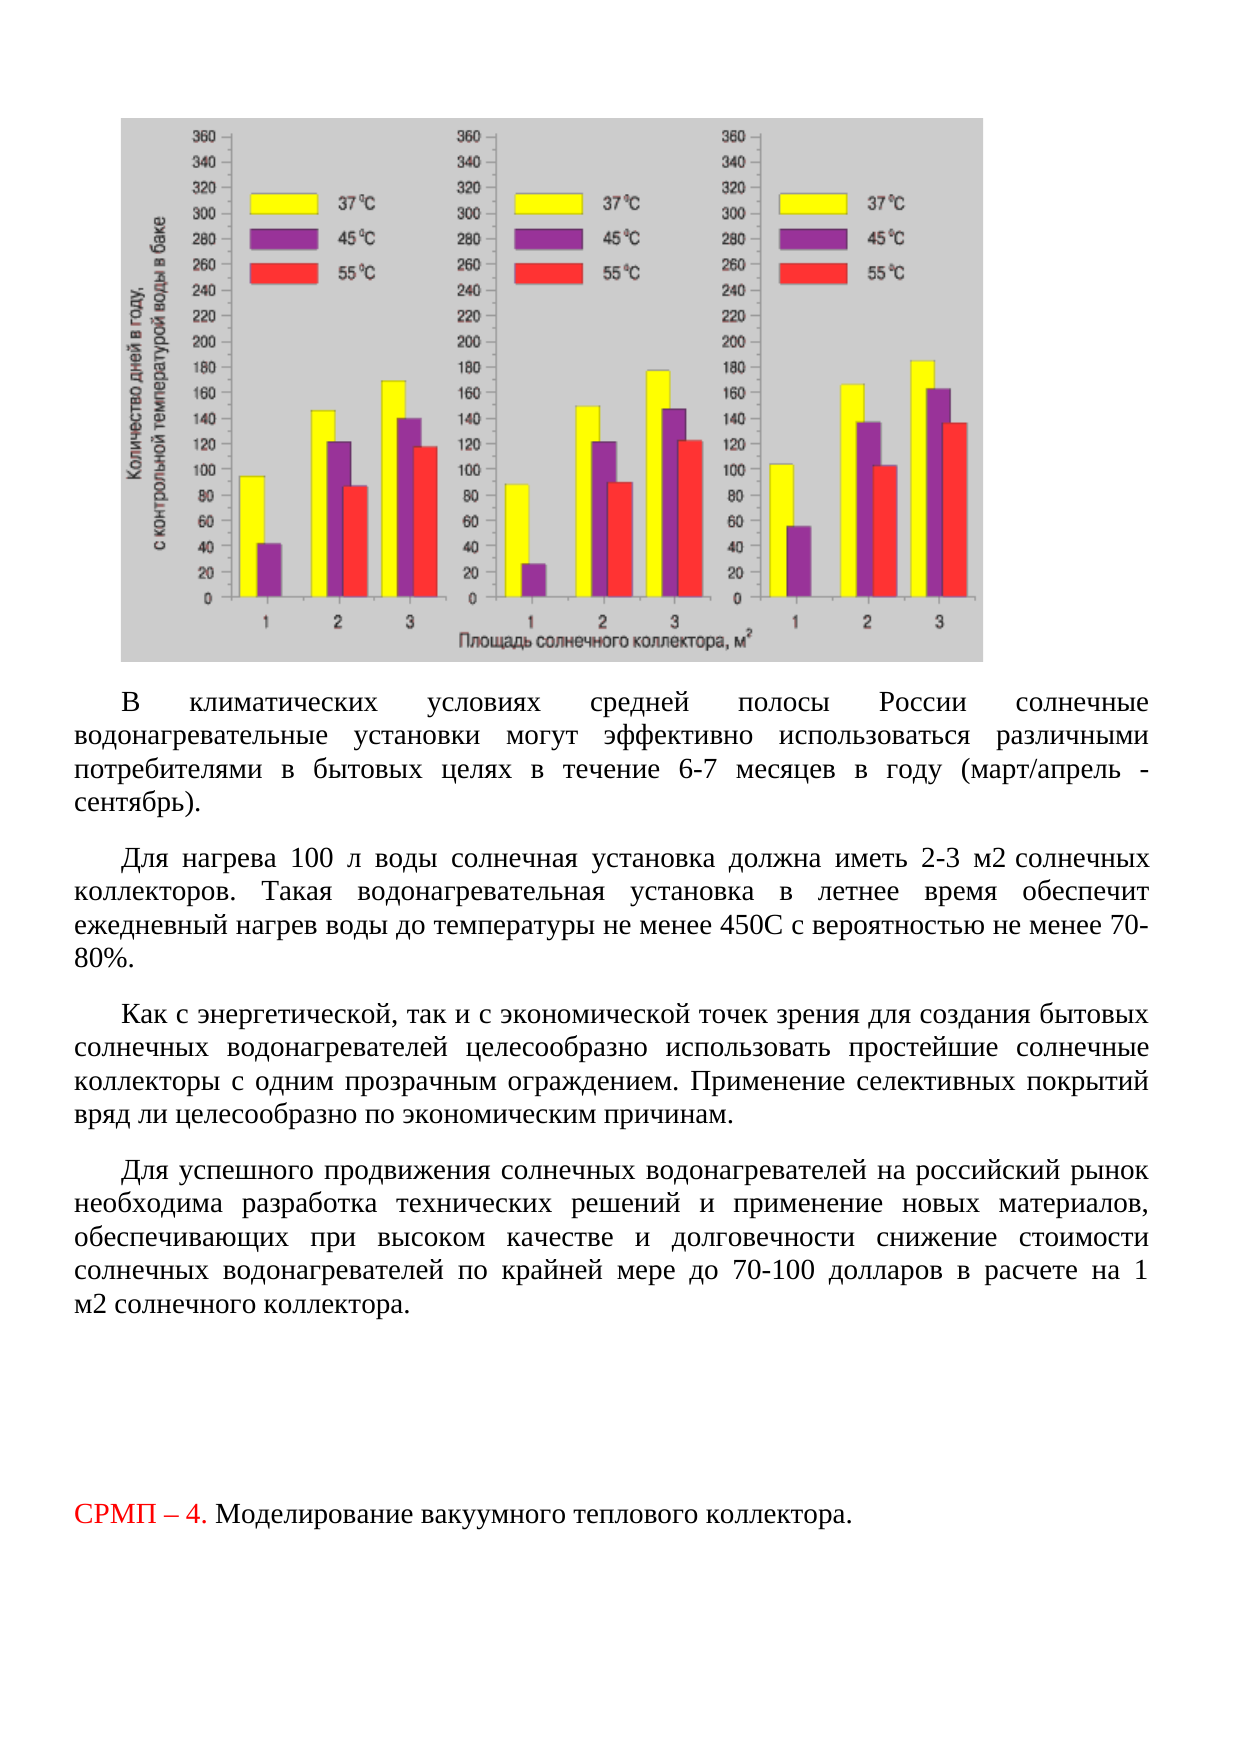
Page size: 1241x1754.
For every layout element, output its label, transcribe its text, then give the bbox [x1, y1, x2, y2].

text Как с энергетической, так и с экономической точек зрения для создания бытовых солнечных водонагревателей целесообразно использовать простейшие солнечные коллекторы с одним прозрачным ограждением. Применение селективных покрытий вряд ли целесообразно по экономическим причинам. [74, 996, 1150, 1130]
text Для нагрева 100 л воды солнечная установка должна иметь 2-3 м2 солнечных коллекторов. Такая водонагревательная установка в летнее время обеспечит ежедневный нагрев воды до температуры не менее 450С с вероятностью не менее 70-80%. [74, 840, 1150, 974]
text В климатических условиях средней полосы России солнечные водонагревательные установки могут эффективно использоваться различными потребителями в бытовых целях в течение 6-7 месяцев в году (март/апрель - сентябрь). [74, 684, 1150, 818]
picture [120, 118, 984, 662]
text Для успешного продвижения солнечных водонагревателей на российский рынок необходима разработка технических решений и применение новых материалов, обеспечивающих при высоком качестве и долговечности снижение стоимости солнечных водонагревателей по крайней мере до 70-100 долларов в расчете на 1 м2 солнечного коллектора. [74, 1152, 1150, 1319]
text СРМП – 4. Моделирование вакуумного теплового коллектора. [74, 1496, 1150, 1530]
